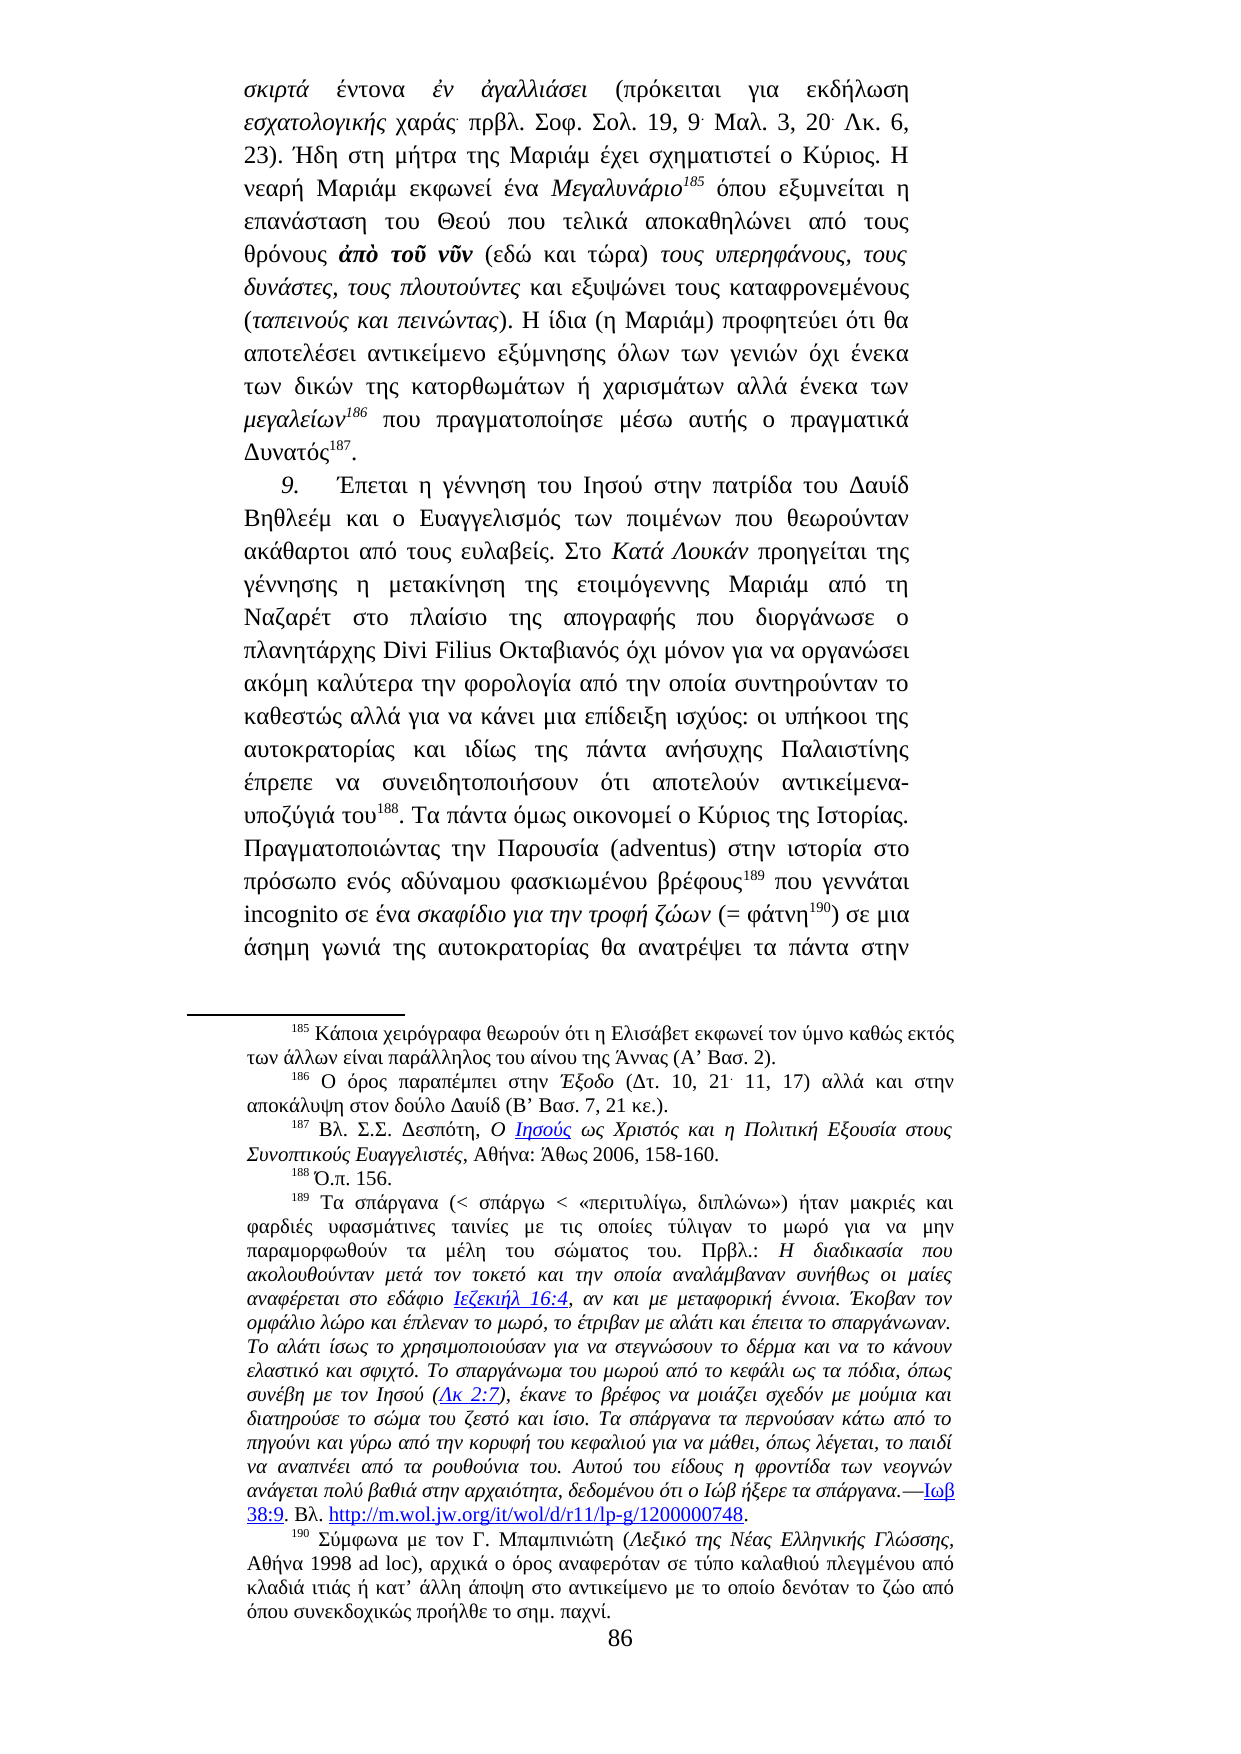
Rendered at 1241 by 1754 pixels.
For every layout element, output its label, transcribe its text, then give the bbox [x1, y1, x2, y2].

list Έπεται η γέννηση του Ιησού στην πατρίδα του Δαυίδ Βηθλεέμ και ο Ευαγγελισμός των ποιμένων που θεωρούνταν ακάθαρτοι από τους ευλαβείς. Στο Κατά Λουκάν προηγείται της γέννησης η μετακίνηση της ετοιμόγεννης Μαριάμ από τη Ναζαρέτ στο πλαίσιο της απογραφής που διοργάνωσε ο πλανητάρχης Divi Filius Οκταβιανός όχι μόνον για να οργανώσει ακόμη καλύτερα την φορολογία από την οποία συντηρούνταν το καθεστώς αλλά για να κάνει μια επίδειξη ισχύος: οι υπήκοοι της αυτοκρατορίας και ιδίως της πάντα ανήσυχης Παλαιστίνης έπρεπε να συνειδητοποιήσουν ότι αποτελούν αντικείμενα-υποζύγιά του. Τα πάντα όμως οικονομεί ο Κύριος της Ιστορίας. Πραγματοποιώντας την Παρουσία (adventus) στην ιστορία στο πρόσωπο ενός αδύναμου φασκιωμένου βρέφους που γεννάται incognito σε ένα σκαφίδιο για την τροφή ζώων (= φάτνη) σε μια άσημη γωνιά της αυτοκρατορίας θα ανατρέψει τα πάντα στην ιστορία. Έτσι αποδεικνύεται ότι αυτή δεν καθορίζεται από τα δόγματα του Καίσαρα. [244, 470, 909, 961]
list Το γεγονός ότι η Παναγία δεν είναι ένα παθητικό αντικείμενο- απλώς ένα δοχείο αλλά ένα υποκείμενο που δρα συνειδητά και ελεύθερα αποδεικνύεται από το καταπληκτικό επαναστατικό άσμα στο οποίο ξεσπά η νεαρή πρωταγωνίστρια της θείας Οικονομίας. Μετά από τριήμερο ταξίδι, διασχίζοντας μόνη της τη μισή Παλαιστίνη και μάλιστα μετά σπουδῆς (αφού η εγκυμοσύνη της Ελισάβετ συνιστά σύμφωνα με το ρήμα του Γαβριήλ σημείο της δικής της σύλληψης και γέννας), φθάνει στην πρώην στείρα συγγενή της από την εκλεκτή φυλή Ααρών, στην ορεινή Ιουδαία (άγνωστο σε ποιο μέρος ακριβώς), όπου και παραμένει επί τρίμηνο (!). Προφανώς διψώντας ως γυναίκα για επικοινωνία, πέρα από την έκπληξη που ένιωσε για την παράδοξη εγκυμοσύνη της συγγενούς της, θεώρησε την Ελισάβετ ως το πλέον κατάλληλο πρόσωπο για να της εκμυστηρευθεί την μοναδική της εμπειρία. Οι δύο έγκυες γυναίκες (που τις χωρίζει και ο χώρος αλλά και ο χρόνος) ασπάζονται η μία την άλλη και το έξι μηνών πλήρες διαμορφωμένο έμβρυο Ιωάννης στη μήτρα σκιρτά έντονα ἐν ἀγαλλιάσει (πρόκειται για εκδήλωση εσχατολογικής χαράς. πρβλ. Σοφ. Σολ. 19, 9. Μαλ. 3, 20. Λκ. 6, 23). Ήδη στη μήτρα της Μαριάμ έχει σχηματιστεί ο Κύριος. Η νεαρή Μαριάμ εκφωνεί ένα Μεγαλυνάριο όπου εξυμνείται η επανάσταση του Θεού που τελικά αποκαθηλώνει από τους θρόνους ἀπὸ τοῦ νῦν (εδώ και τώρα) τους υπερηφάνους, τους δυνάστες, τους πλουτούντες και εξυψώνει τους καταφρονεμένους (ταπεινούς και πεινώντας). Η ίδια (η Μαριάμ) προφητεύει ότι θα αποτελέσει αντικείμενο εξύμνησης όλων των γενιών όχι ένεκα των δικών της κατορθωμάτων ή χαρισμάτων αλλά ένεκα των μεγαλείων που πραγματοποίησε μέσω αυτής ο πραγματικά Δυνατός. [244, 74, 909, 466]
